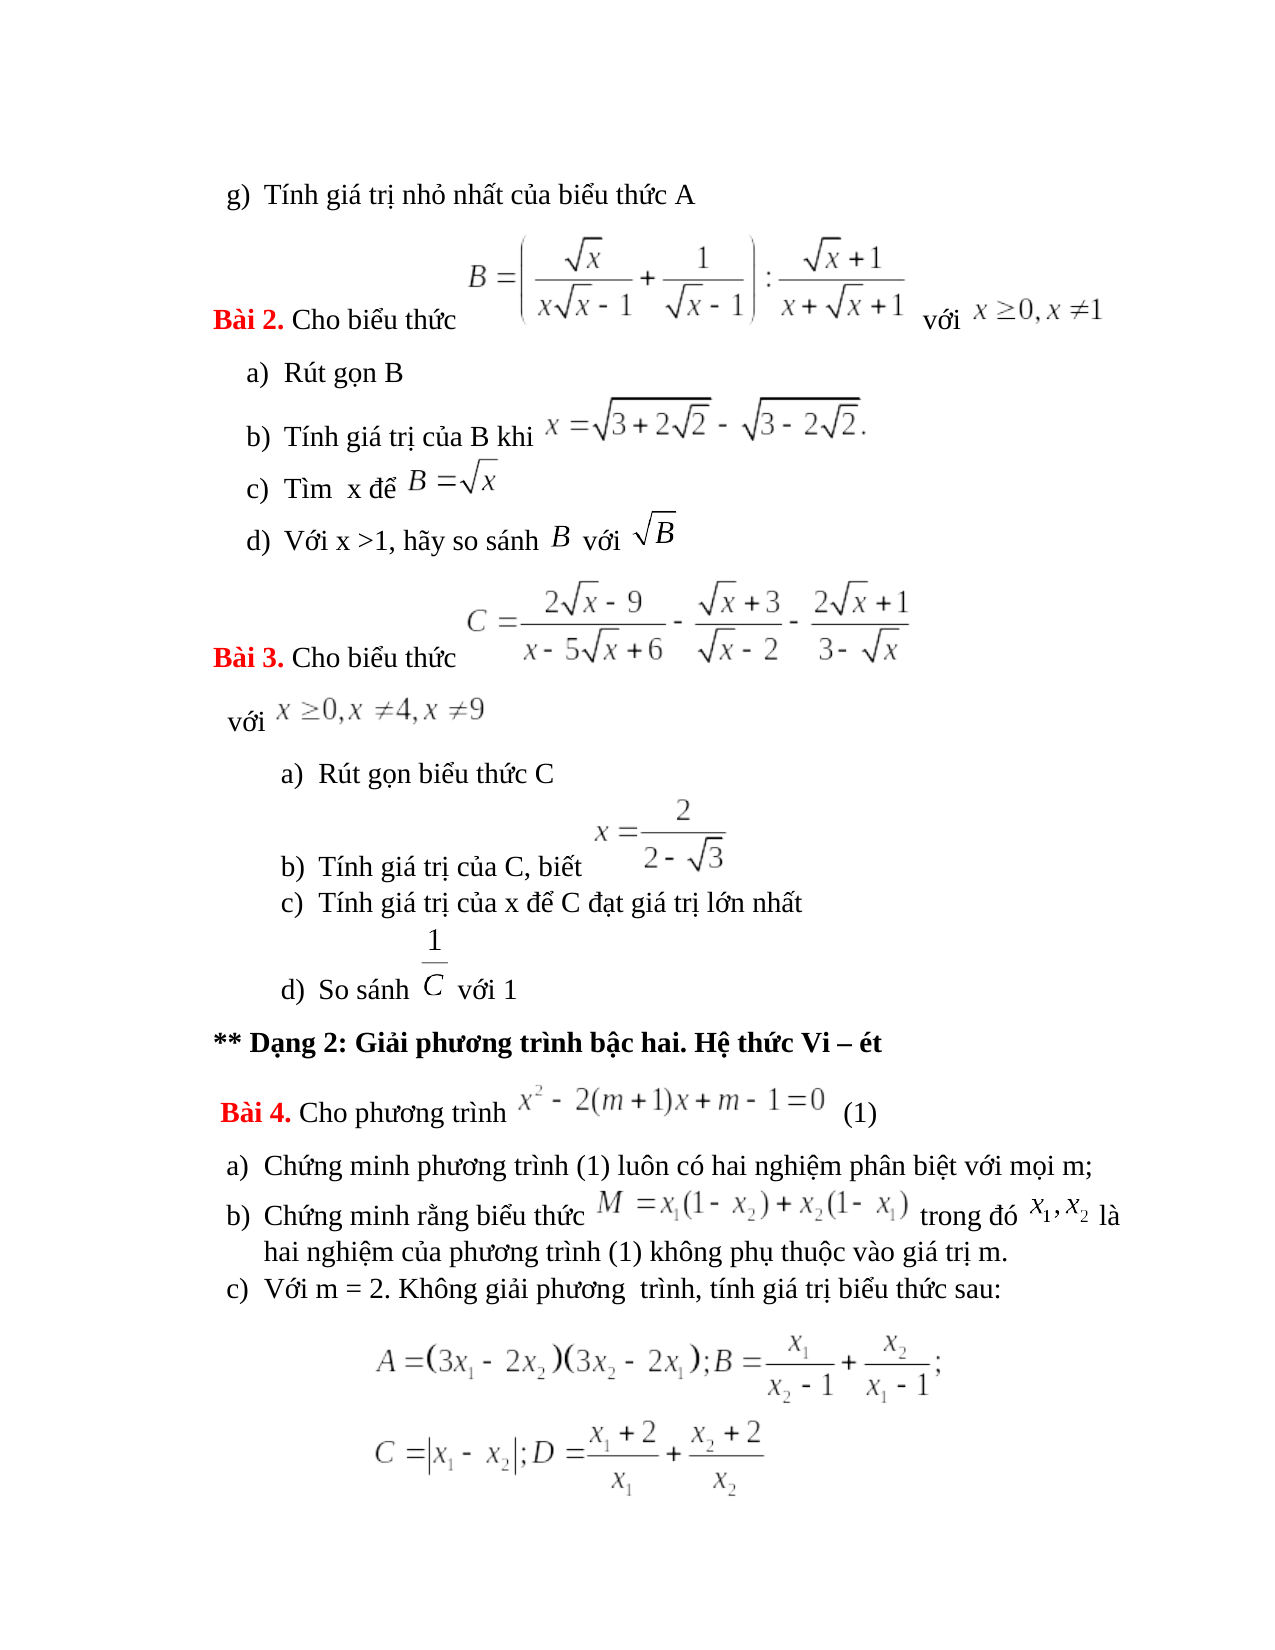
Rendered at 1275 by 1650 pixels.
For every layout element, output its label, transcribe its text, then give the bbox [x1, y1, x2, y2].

list Tính giá trị nhỏ nhất của biểu thức A [226, 177, 1157, 211]
list Tính giá trị của B khi [246, 391, 1157, 452]
list Với x >1, hãy so sánh với [246, 507, 1157, 556]
text Bài 2. Cho biểu thức với [118, 230, 1157, 336]
list Rút gọn B [246, 355, 1157, 388]
list Tính giá trị của x để C đạt giá trị lớn nhất [281, 885, 1157, 919]
list Tính giá trị của C, biết [281, 793, 1157, 882]
list Chứng minh rằng biểu thức trong đó là hai nghiệm của phương trình (1) không phụ thuộc vào giá trị m. [226, 1184, 1157, 1268]
text Bài 3. Cho biểu thức [118, 576, 1157, 674]
list So sánh với 1 [281, 921, 1157, 1005]
text với [118, 693, 1157, 737]
text Bài 4. Cho phương trình (1) [118, 1077, 1157, 1128]
text ** Dạng 2: Giải phương trình bậc hai. Hệ thức Vi – ét [118, 1025, 1157, 1058]
list Rút gọn biểu thức C [281, 756, 1157, 790]
list Chứng minh phương trình (1) luôn có hai nghiệm phân biệt với mọi m; [226, 1148, 1157, 1181]
list Với m = 2. Không giải phương trình, tính giá trị biểu thức sau: [226, 1271, 1157, 1304]
list Tìm x để [246, 455, 1157, 504]
